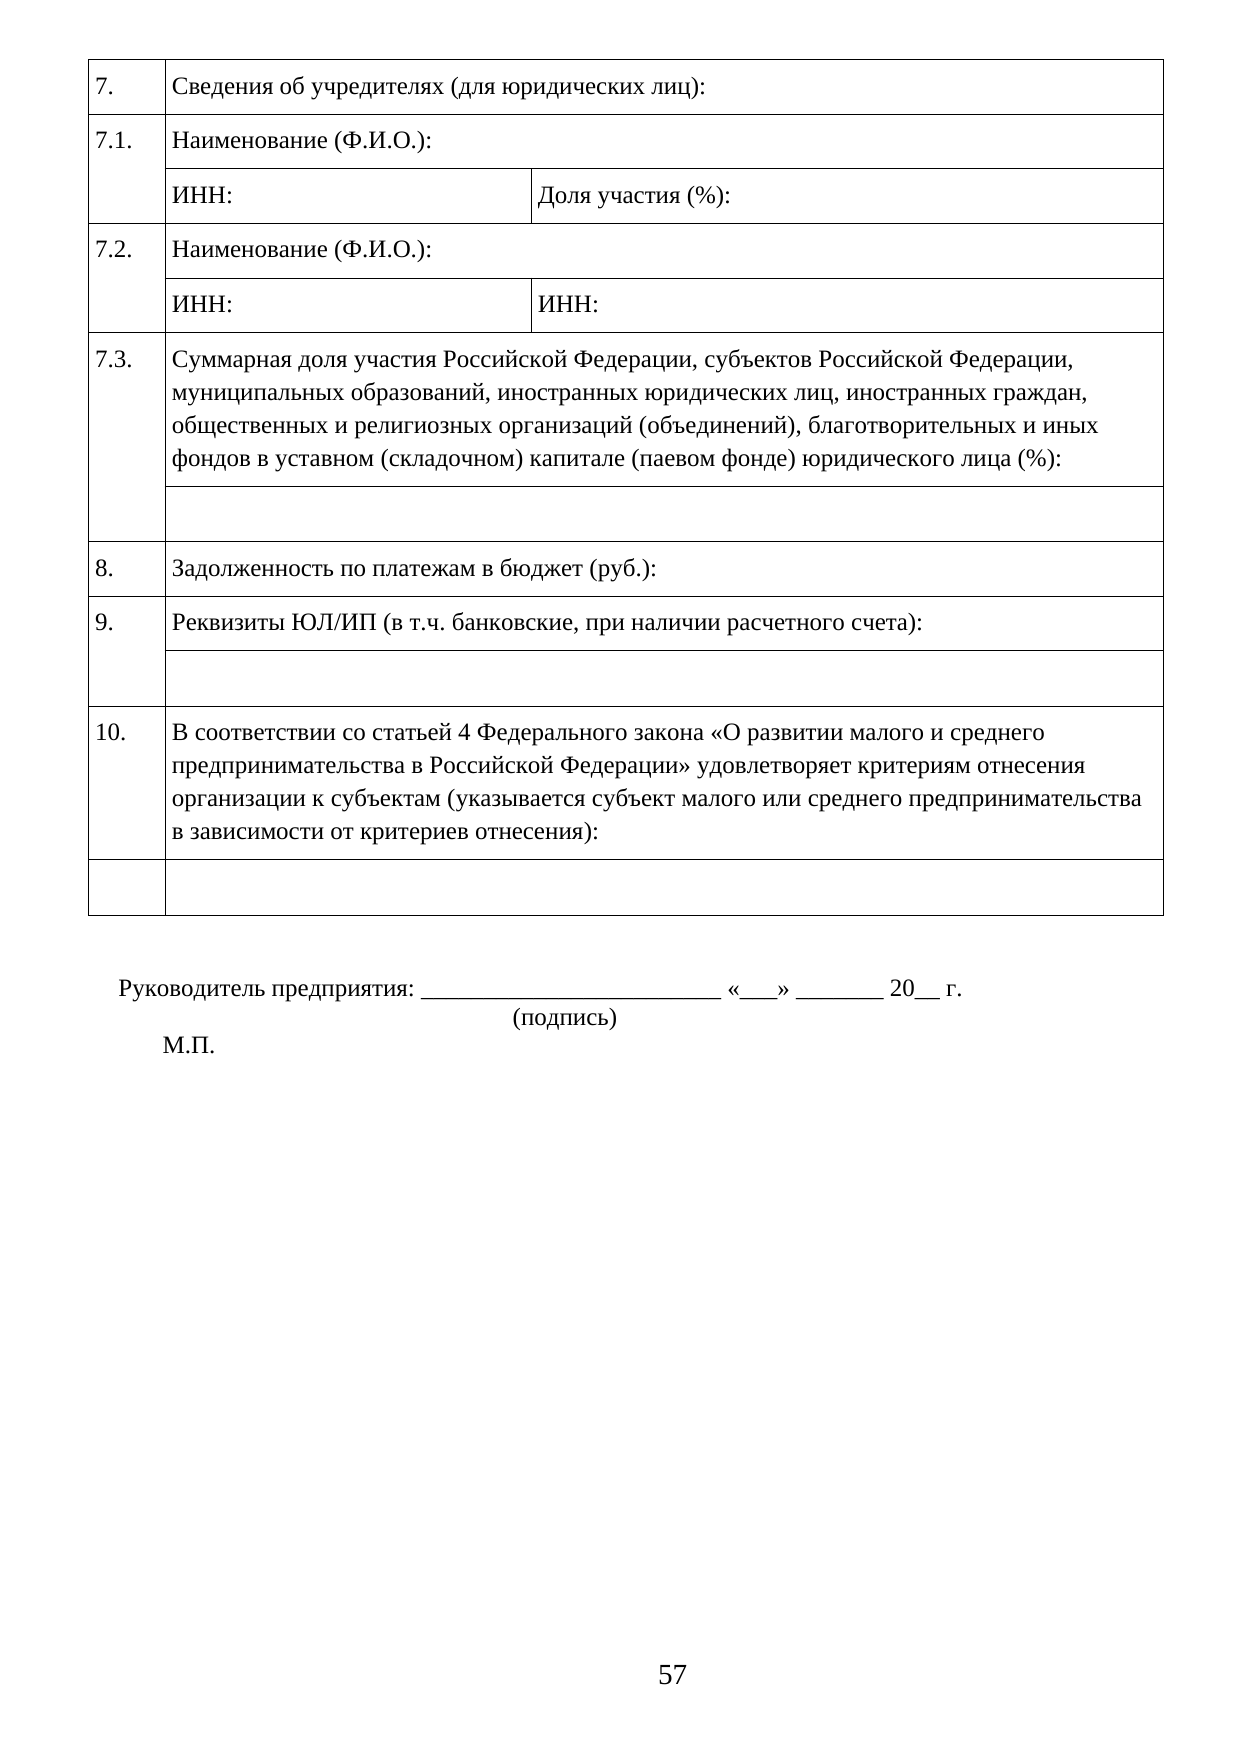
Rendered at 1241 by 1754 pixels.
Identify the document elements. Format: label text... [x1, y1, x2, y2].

table_cell [166, 651, 1163, 706]
table_cell Доля участия (%): [532, 169, 1163, 223]
table_cell Реквизиты ЮЛ/ИП (в т.ч. банковские, при наличии расчетного счета): [166, 597, 1163, 650]
table_cell [166, 487, 1163, 541]
table_cell Сведения об учредителях (для юридических лиц): [166, 60, 1163, 114]
table_cell ИНН: [166, 279, 531, 332]
table_cell В соответствии со статьей 4 Федерального закона «О развитии малого и среднего предпринимательства в Российской Федерации» удовлетворяет критериям отнесения организации к субъектам (указывается субъект малого или среднего предпринимательства в зависимости от критериев отнесения): [166, 707, 1163, 859]
table_cell Суммарная доля участия Российской Федерации, субъектов Российской Федерации, муниципальных образований, иностранных юридических лиц, иностранных граждан, общественных и религиозных организаций (объединений), благотворительных и иных фондов в уставном (складочном) капитале (паевом фонде) юридического лица (%): [166, 333, 1163, 486]
text Руководитель предприятия: ________________________ «___» _______ 20__ г. [118, 973, 1152, 1002]
table_cell 7. [89, 60, 165, 114]
table_cell Наименование (Ф.И.О.): [166, 115, 1163, 168]
table_cell ИНН: [532, 279, 1163, 332]
table_cell 7.2. [89, 224, 165, 332]
table_cell 9. [89, 597, 165, 706]
text М.П. [118, 1031, 1152, 1059]
table_cell Наименование (Ф.И.О.): [166, 224, 1163, 277]
table_cell 7.1. [89, 115, 165, 223]
table_cell [89, 860, 165, 914]
table_cell [166, 860, 1163, 914]
table_cell ИНН: [166, 169, 531, 223]
table_cell Задолженность по платежам в бюджет (руб.): [166, 542, 1163, 596]
text (подпись) [118, 1002, 1152, 1031]
table_cell 10. [89, 707, 165, 859]
table_cell 8. [89, 542, 165, 596]
table_cell 7.3. [89, 333, 165, 541]
